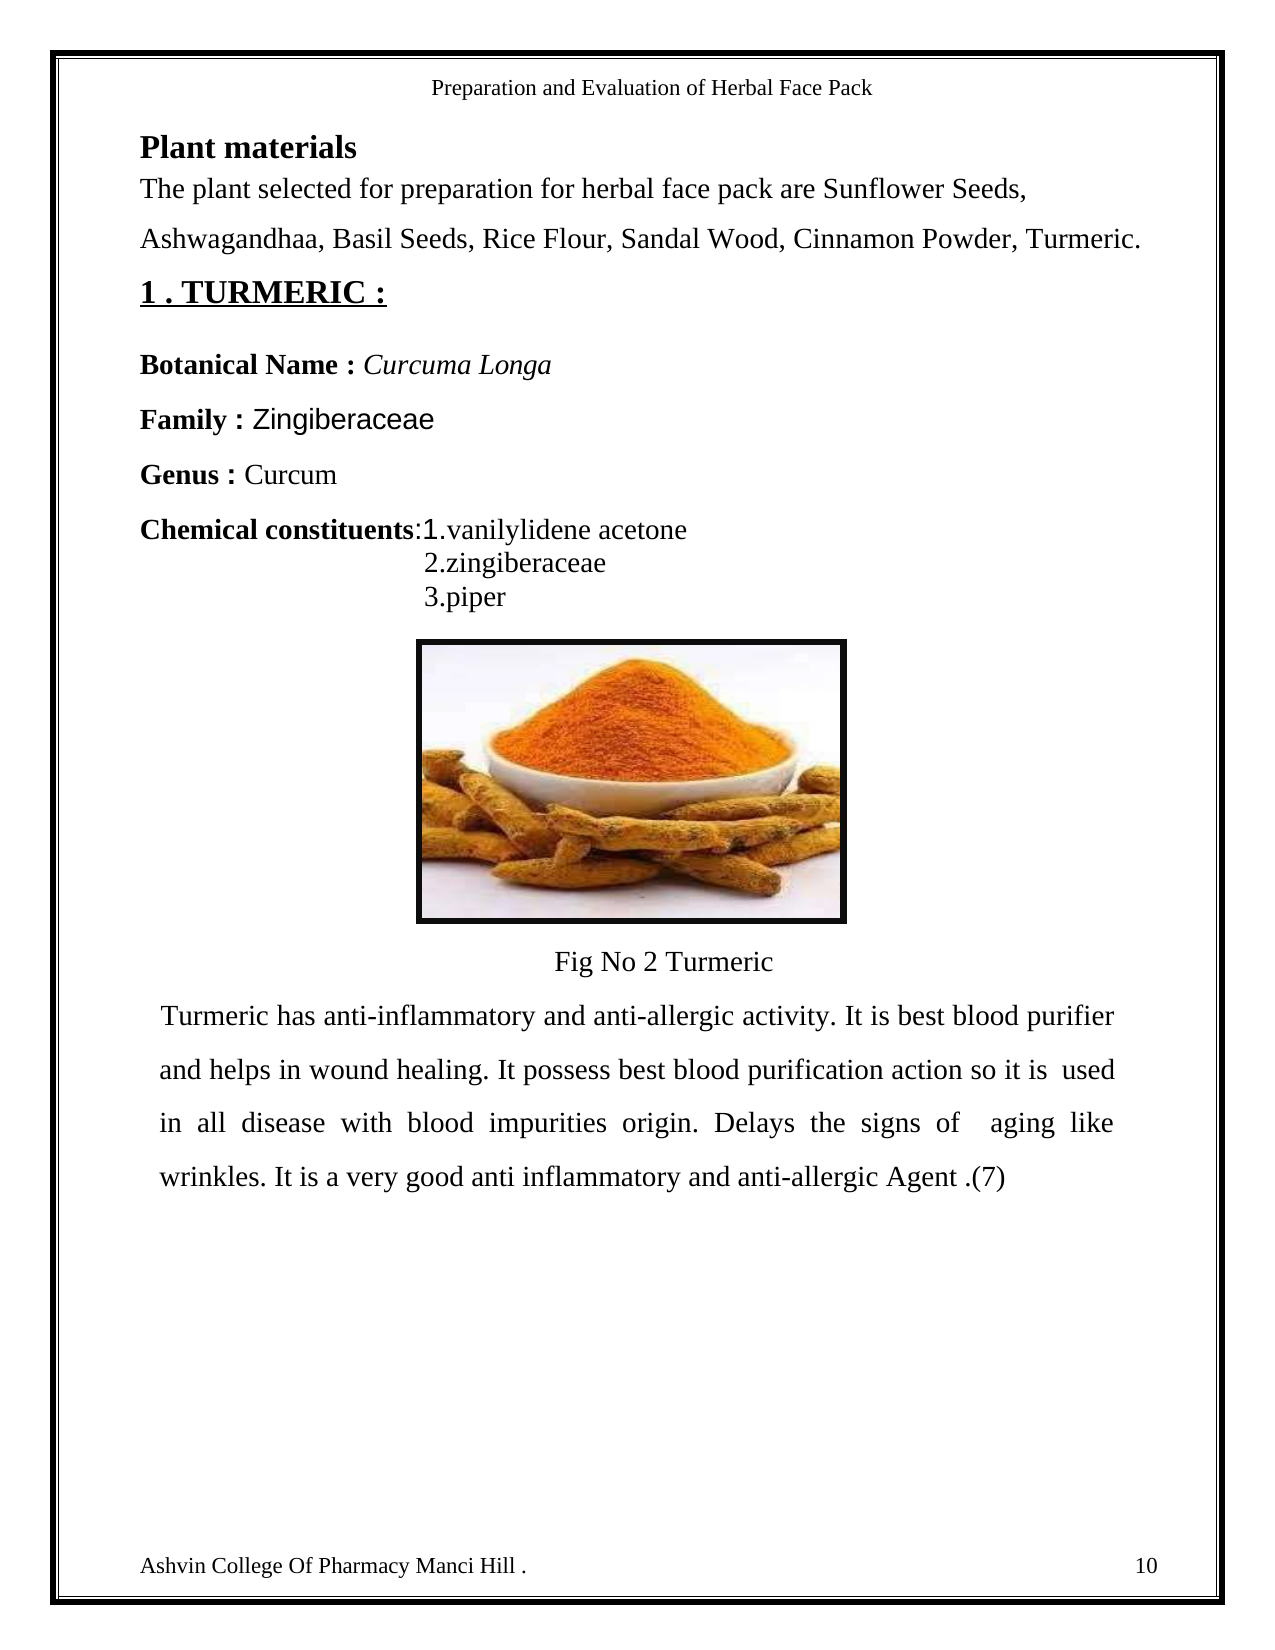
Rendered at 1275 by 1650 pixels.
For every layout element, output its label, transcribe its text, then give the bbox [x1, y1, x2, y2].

text 3.piper [139, 579, 1164, 612]
picture [422, 645, 840, 918]
text Family : Zingiberaceae [139, 402, 1164, 436]
subtitle 1 . TURMERIC : [139, 272, 1164, 310]
text Plant materials [139, 127, 1164, 166]
text Chemical constituents:1.vanilylidene acetone [139, 512, 1164, 545]
text Botanical Name : Curcuma Longa [139, 347, 1164, 381]
text 2.zingiberaceae [139, 545, 1164, 579]
text Turmeric has anti-inflammatory and anti-allergic activity. It is best blood purifier and helps in wound healing. It possess best blood purification action so it is used in all disease with blood impurities origin. Delays the signs of aging like wrinkles. It is a very good anti inflammatory and anti-allergic Agent .(7) [159, 998, 1115, 1193]
text Genus : Curcum [139, 457, 1164, 490]
text The plant selected for preparation for herbal face pack are Sunflower Seeds, Ashwagandhaa, Basil Seeds, Rice Flour, Sandal Wood, Cinnamon Powder, Turmeric. [139, 171, 1164, 255]
